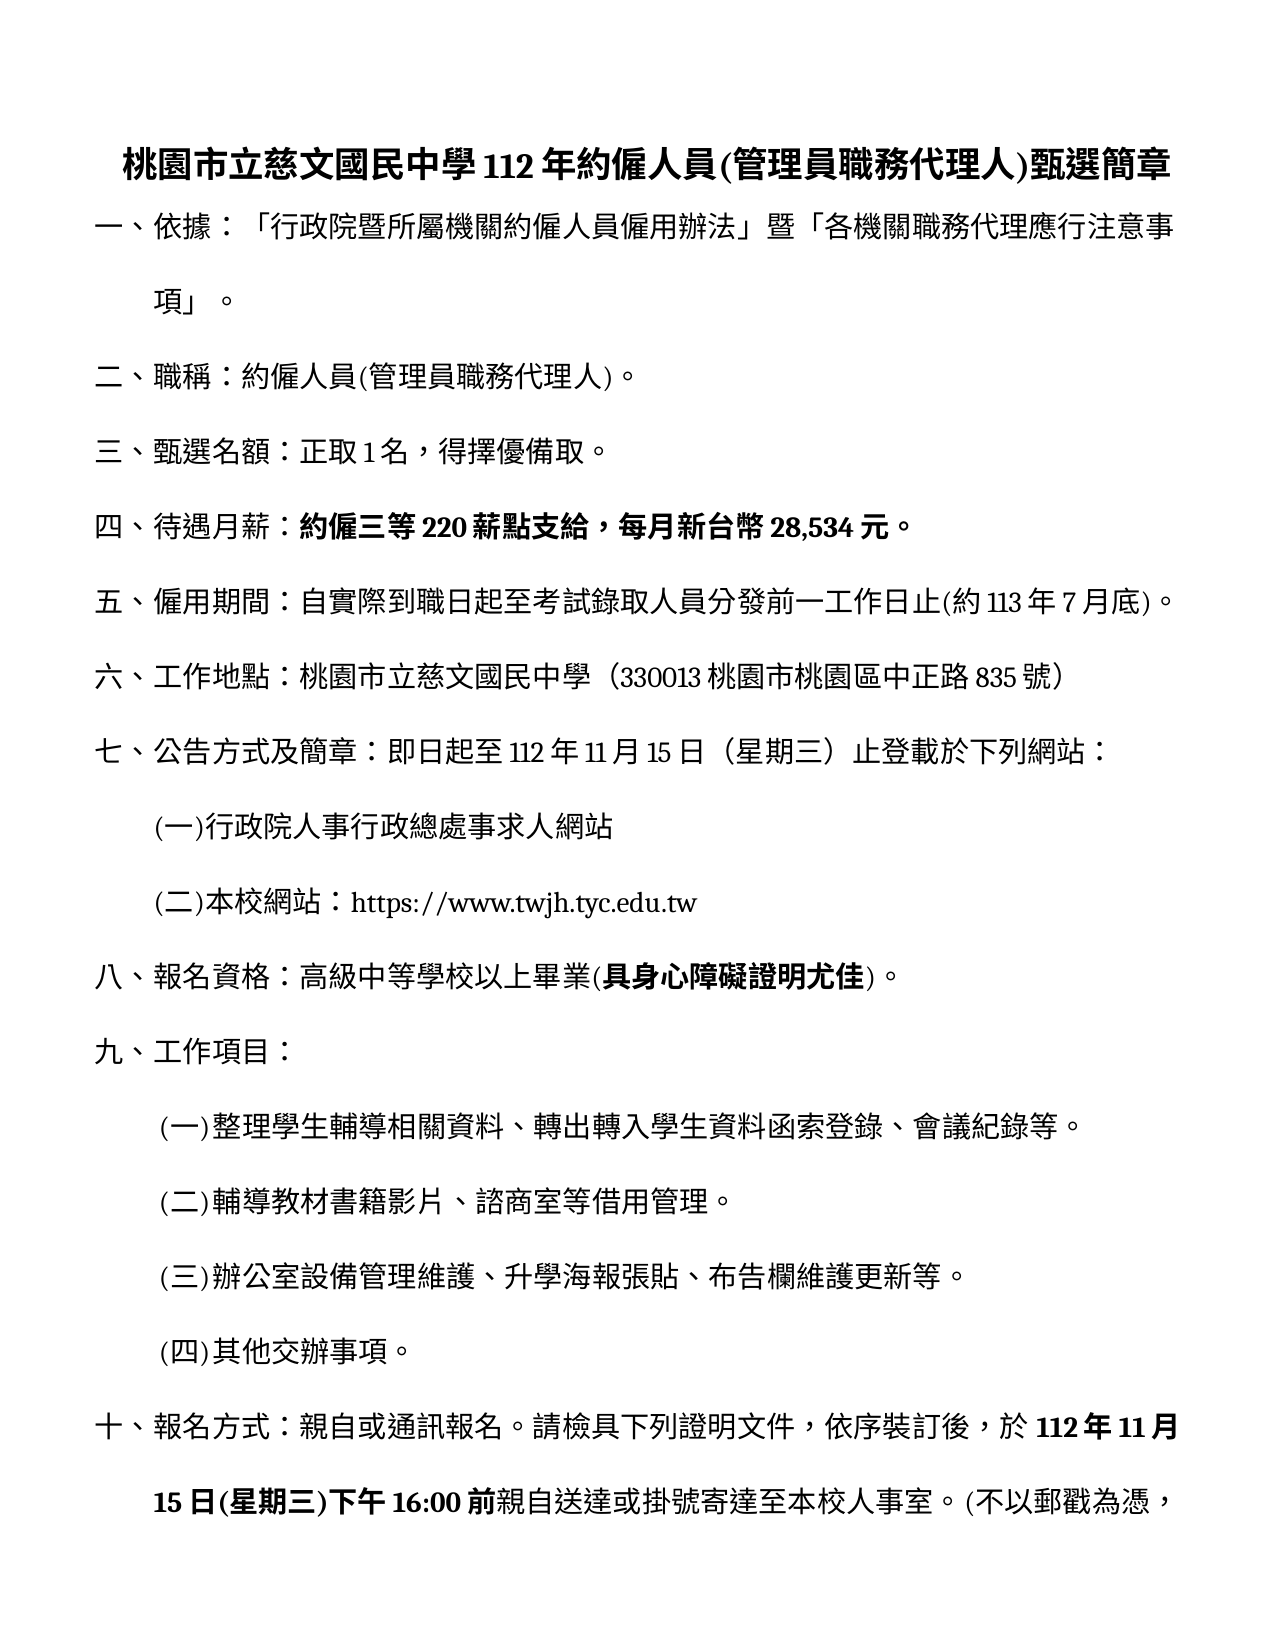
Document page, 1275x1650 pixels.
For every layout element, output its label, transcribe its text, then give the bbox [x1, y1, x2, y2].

list 甄選名額：正取1名，得擇優備取。 [94, 412, 1181, 487]
list 其他交辦事項。 [158, 1312, 1181, 1387]
list 職稱：約僱人員(管理員職務代理人)。 [94, 337, 1181, 412]
list 報名資格：高級中等學校以上畢業(具身心障礙證明尤佳)。 [94, 937, 1181, 1012]
list (一)行政院人事行政總處事求人網站 [94, 787, 1184, 862]
list 待遇月薪：約僱三等220薪點支給，每月新台幣28,534元。 [94, 487, 1181, 562]
list 僱用期間：自實際到職日起至考試錄取人員分發前一工作日止(約113年7月底)。 [94, 562, 1181, 637]
list 工作項目： [94, 1012, 1181, 1087]
list 輔導教材書籍影片、諮商室等借用管理。 [158, 1162, 1181, 1237]
list 公告方式及簡章：即日起至112年11月15日（星期三）止登載於下列網站： [94, 712, 1181, 787]
list 依據：「行政院暨所屬機關約僱人員僱用辦法」暨「各機關職務代理應行注意事項」。 [94, 187, 1181, 337]
text 桃園市立慈文國民中學112年約僱人員(管理員職務代理人)甄選簡章 [76, 112, 1218, 187]
list 辦公室設備管理維護、升學海報張貼、布告欄維護更新等。 [158, 1237, 1181, 1312]
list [94, 1387, 1181, 1537]
list 整理學生輔導相關資料、轉出轉入學生資料函索登錄、會議紀錄等。 [158, 1087, 1181, 1162]
list 工作地點：桃園市立慈文國民中學（330013桃園市桃園區中正路835號） [94, 637, 1181, 712]
list (二)本校網站：https://www.twjh.tyc.edu.tw [94, 862, 1118, 937]
